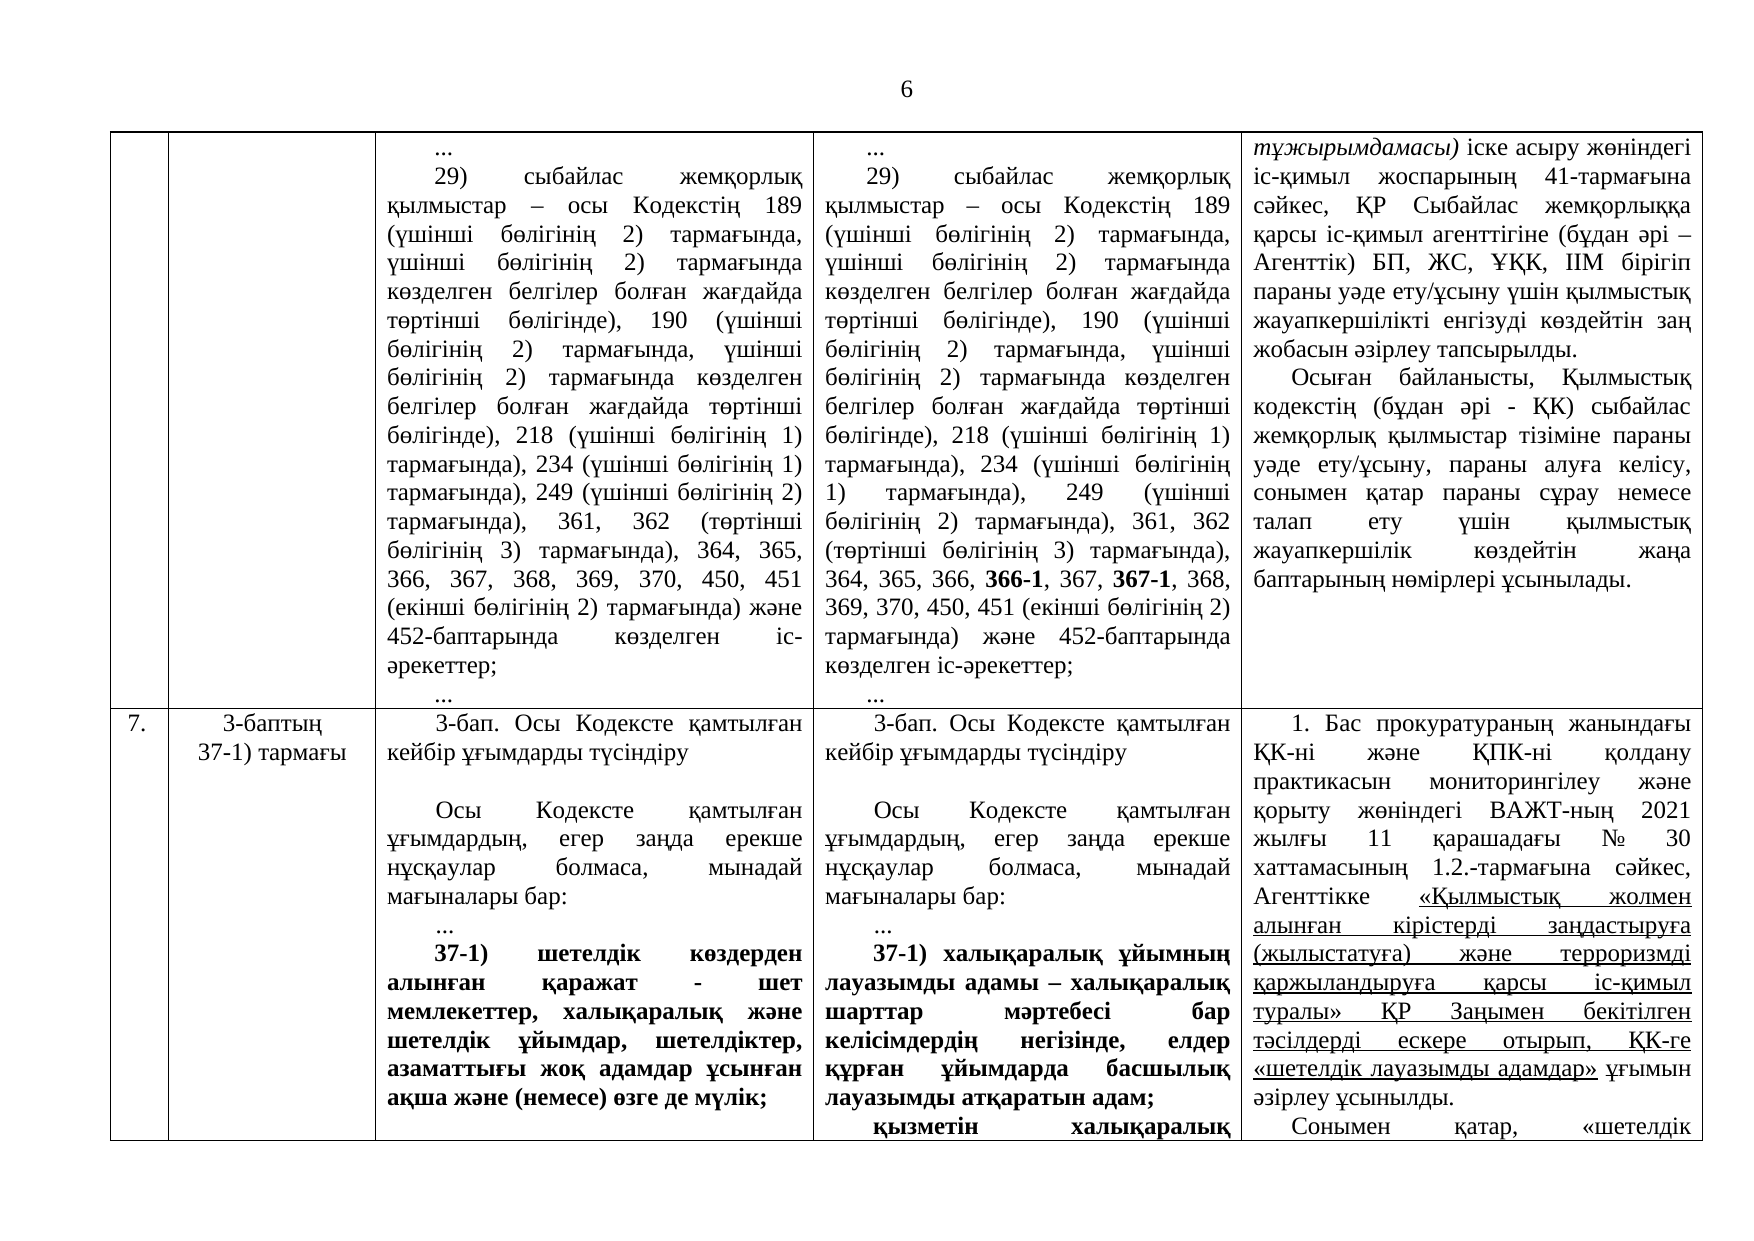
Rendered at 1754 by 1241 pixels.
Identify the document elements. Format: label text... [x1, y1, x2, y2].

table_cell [814, 133, 1241, 707]
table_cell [376, 133, 813, 707]
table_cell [376, 709, 813, 1140]
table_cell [814, 709, 1241, 1140]
table_cell [111, 709, 168, 1140]
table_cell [169, 709, 375, 1140]
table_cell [169, 133, 375, 707]
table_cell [1242, 709, 1702, 1140]
table_cell [111, 133, 168, 707]
